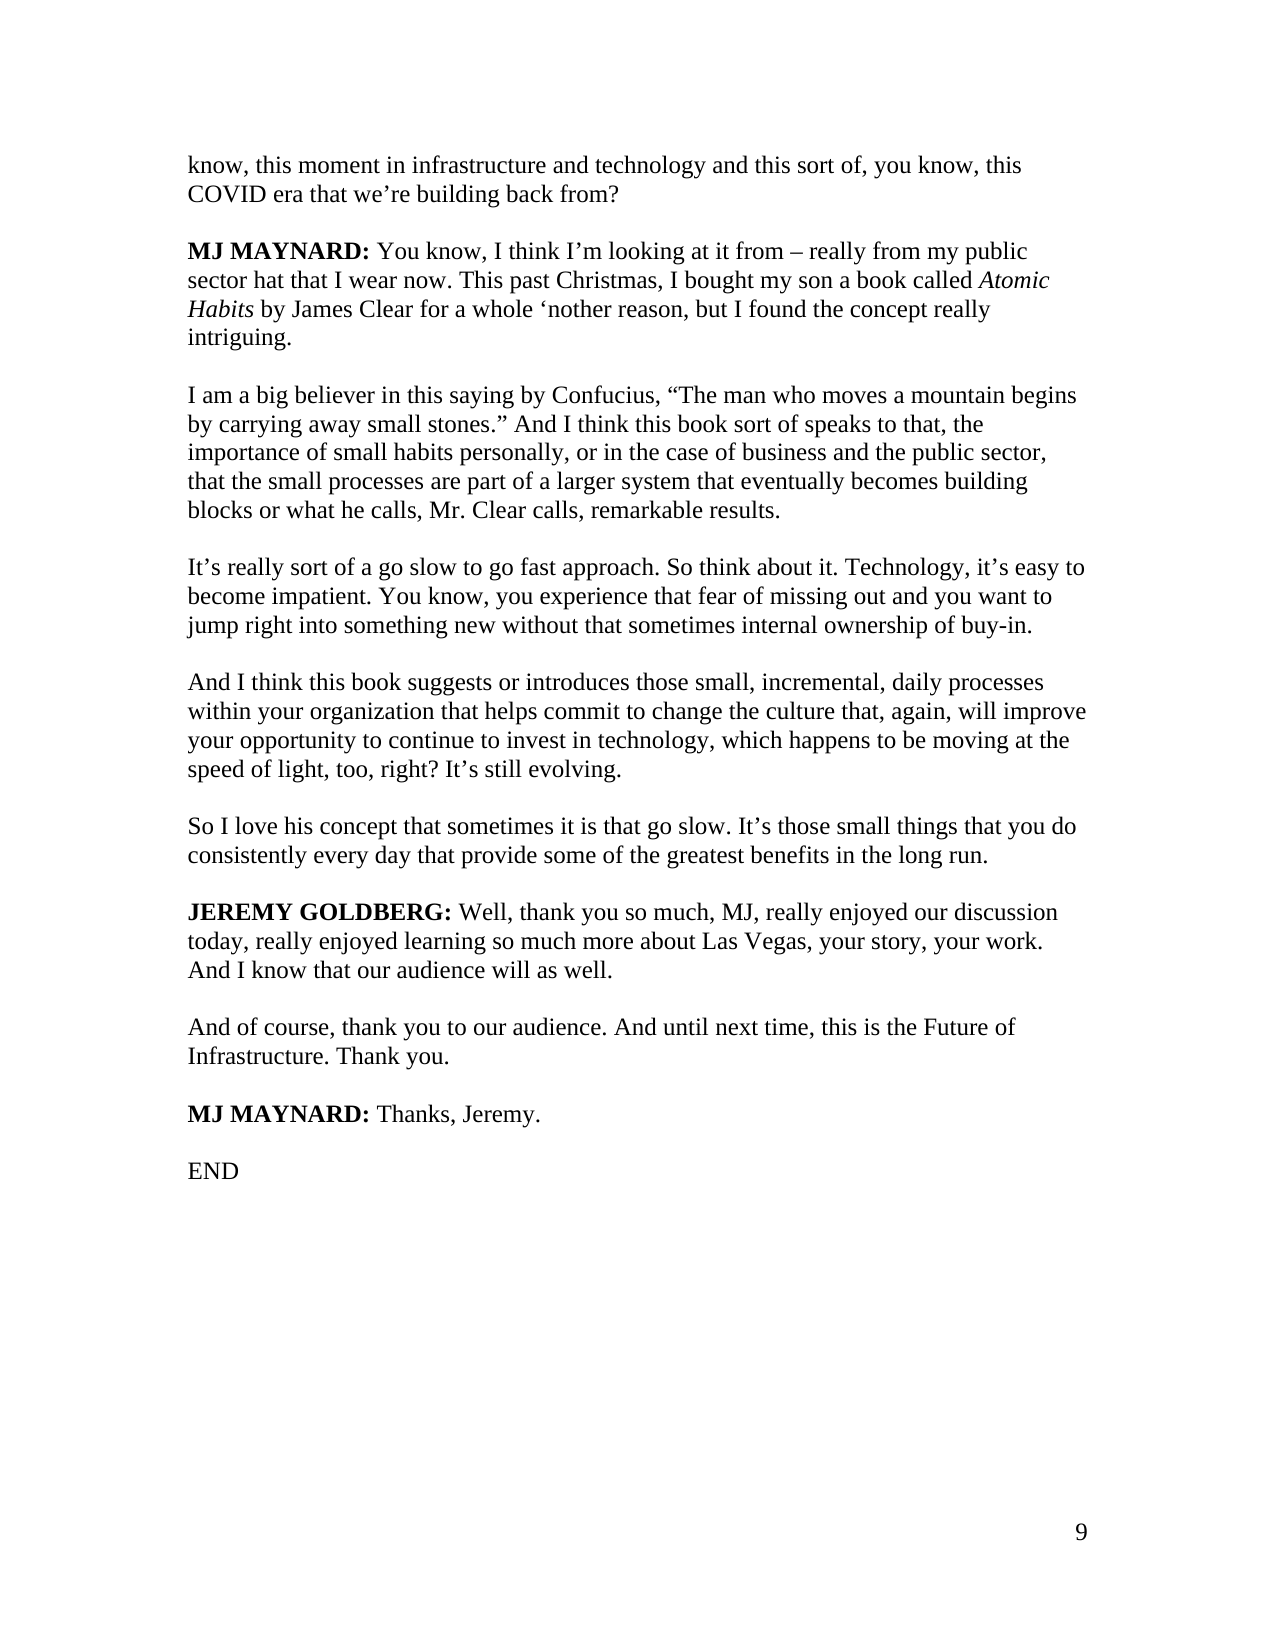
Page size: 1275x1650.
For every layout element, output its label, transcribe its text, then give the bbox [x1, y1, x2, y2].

text END [187, 1156, 1087, 1185]
text JEREMY GOLDBERG: Well, thank you so much, MJ, really enjoyed our discussion today, really enjoyed learning so much more about Las Vegas, your story, your work. And I know that our audience will as well. [187, 897, 1087, 984]
text I am a big believer in this saying by Confucius, “The man who moves a mountain begins by carrying away small stones.” And I think this book sort of speaks to that, the importance of small habits personally, or in the case of business and the public sector, that the small processes are part of a larger system that eventually becomes building blocks or what he calls, Mr. Clear calls, remarkable results. [187, 380, 1087, 524]
text And of course, thank you to our audience. And until next time, this is the Future of Infrastructure. Thank you. [187, 1012, 1087, 1070]
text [187, 150, 1087, 207]
text MJ MAYNARD: Thanks, Jeremy. [187, 1099, 1087, 1127]
text It’s really sort of a go slow to go fast approach. So think about it. Technology, it’s easy to become impatient. You know, you experience that fear of missing out and you want to jump right into something new without that sometimes internal ownership of buy-in. [187, 552, 1087, 639]
text MJ MAYNARD: You know, I think I’m looking at it from – really from my public sector hat that I wear now. This past Christmas, I bought my son a book called Atomic Habits by James Clear for a whole ‘nother reason, but I found the concept really intriguing. [187, 236, 1087, 351]
text So I love his concept that sometimes it is that go slow. It’s those small things that you do consistently every day that provide some of the greatest benefits in the long run. [187, 811, 1087, 869]
text And I think this book suggests or introduces those small, incremental, daily processes within your organization that helps commit to change the culture that, again, will improve your opportunity to continue to invest in technology, which happens to be moving at the speed of light, too, right? It’s still evolving. [187, 667, 1087, 782]
